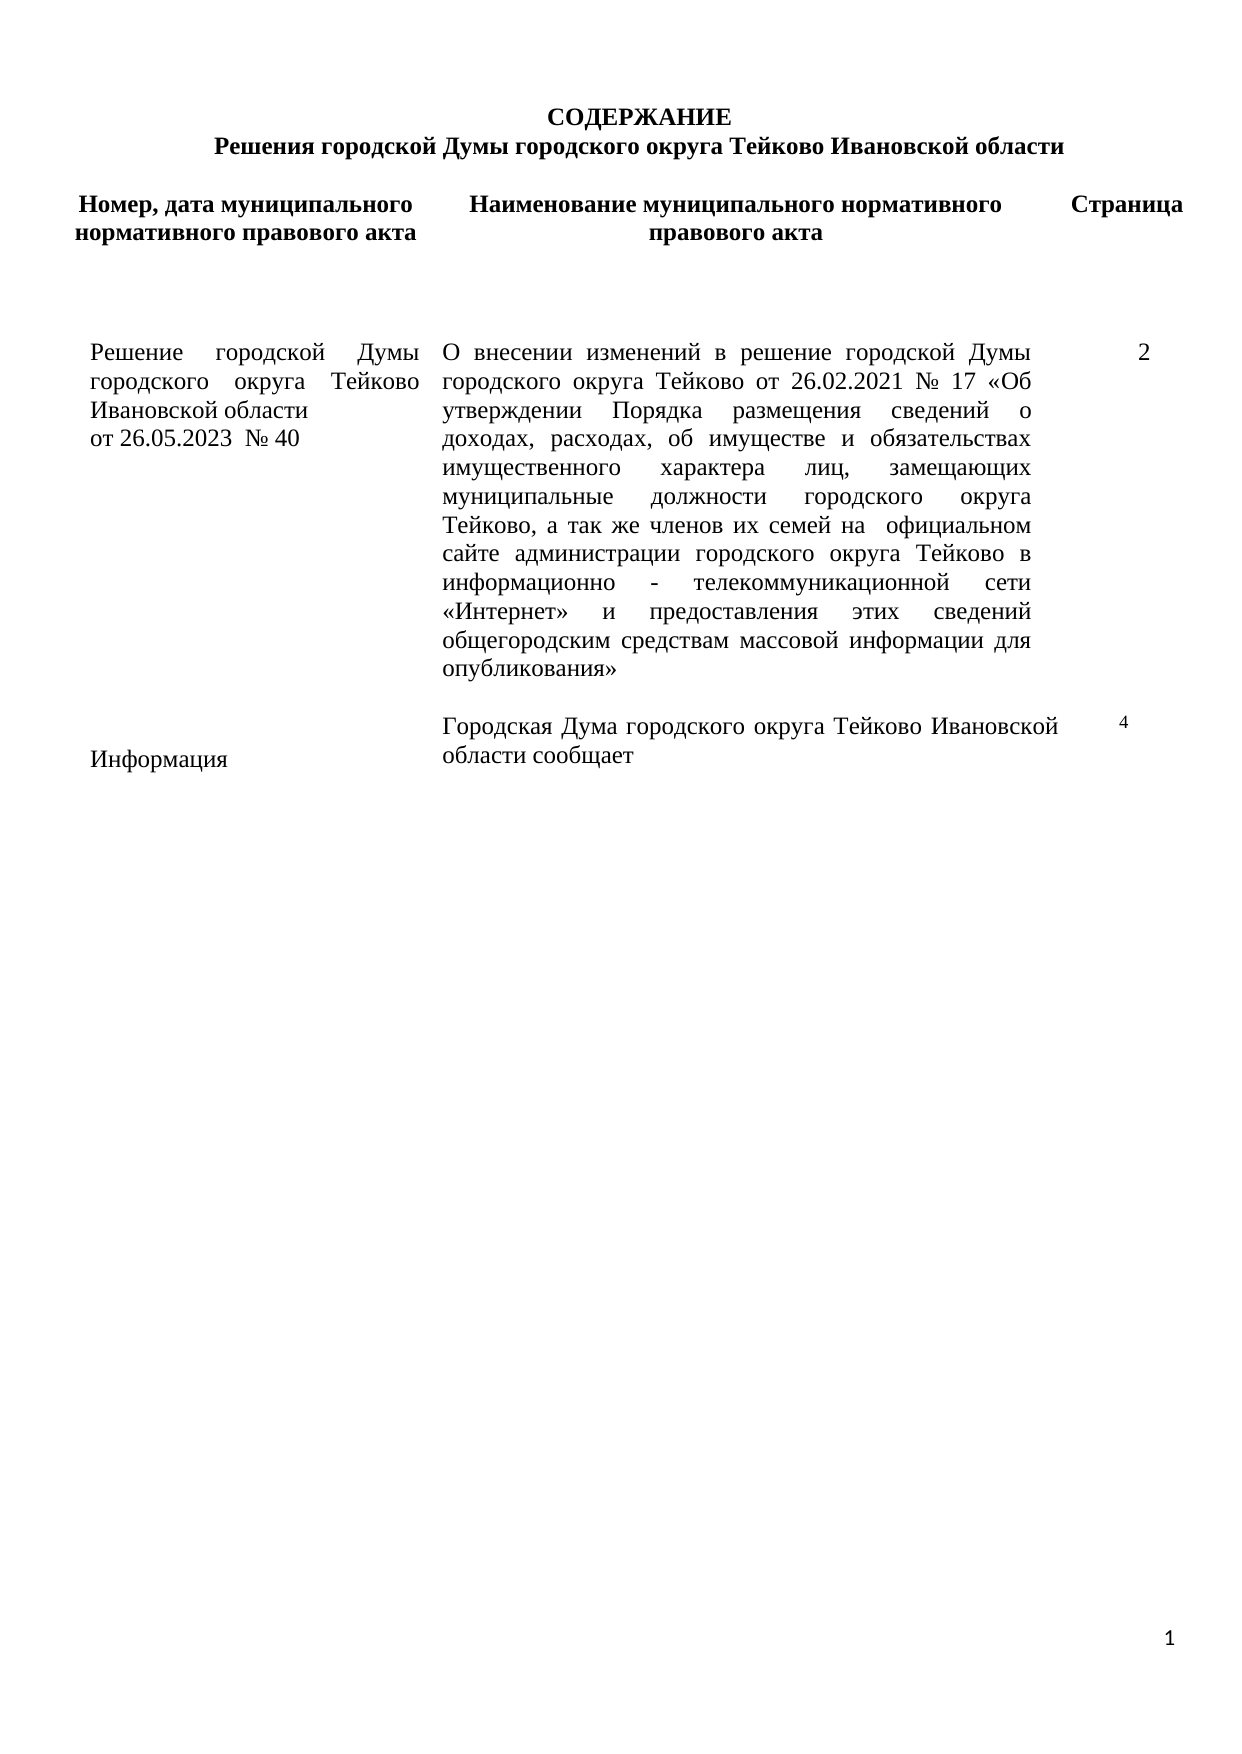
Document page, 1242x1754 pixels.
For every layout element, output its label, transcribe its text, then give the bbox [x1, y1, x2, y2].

table_header Наименование муниципального нормативного правового акта [431, 160, 1041, 337]
table_cell 4 [1070, 711, 1218, 1315]
table_header Номер, дата муниципального нормативного правового акта [61, 160, 431, 337]
text Решения городской Думы городского округа Тейково Ивановской области [103, 131, 1175, 160]
text СОДЕРЖАНИЕ [103, 102, 1175, 131]
table_cell 2 [1070, 337, 1218, 711]
table_cell Городская Дума городского округа Тейково Ивановской области сообщает О [431, 711, 1070, 1315]
table_cell Информация [79, 711, 431, 1315]
table_cell О внесении изменений в решение городской Думы городского округа Тейково от 26.02.2021 № 17 «Об утверждении Порядка размещения сведений о доходах, расходах, об имуществе и обязательствах имущественного характера лиц, замещающих муниципальные должности городского округа Тейково, а так же членов их семей на официальном сайте администрации городского округа Тейково в информационно - телекоммуникационной сети «Интернет» и предоставления этих сведений общегородским средствам массовой информации для опубликования» г.о. Тейко [431, 337, 1070, 711]
table_cell Решение городской Думы городского округа Тейково Ивановской области от 26.05.2023 № 40 [79, 337, 431, 711]
table_header Страница [1041, 160, 1217, 337]
